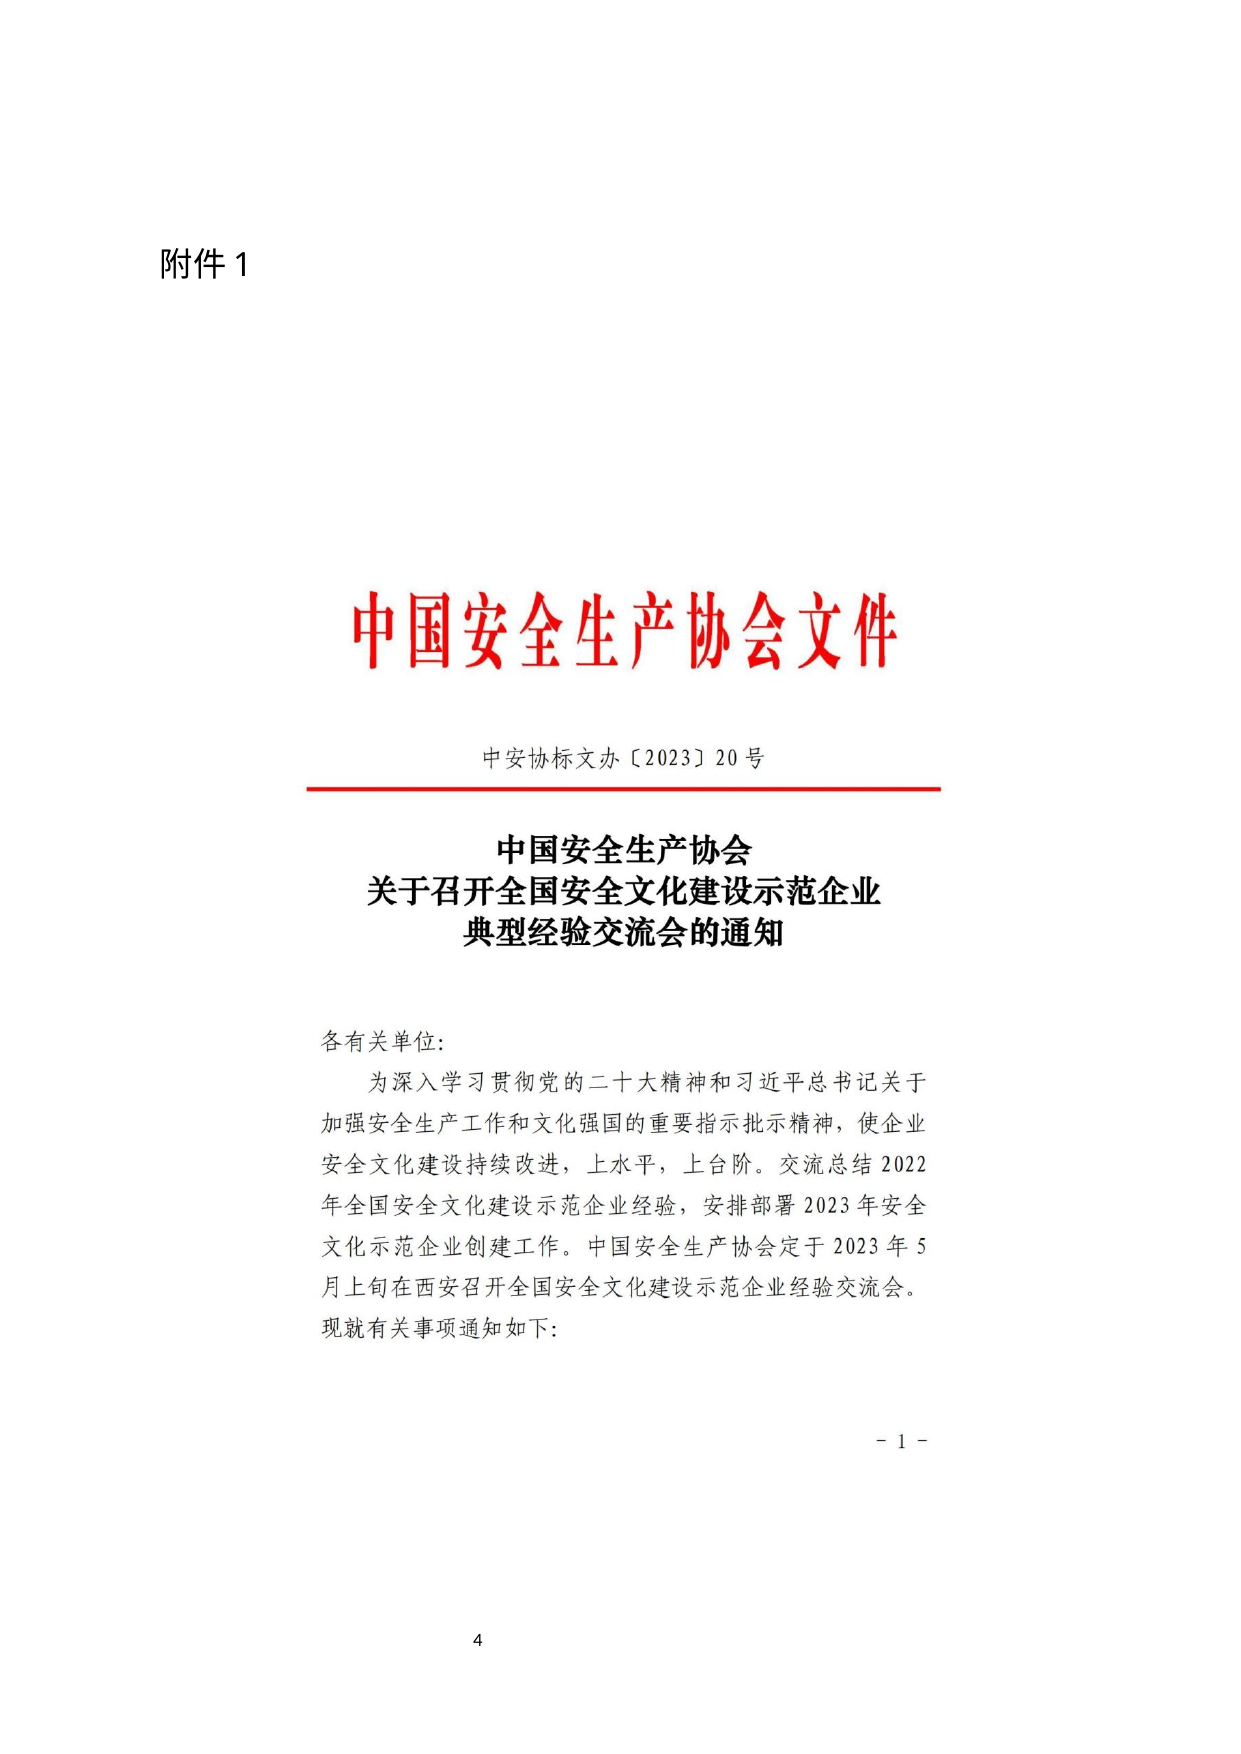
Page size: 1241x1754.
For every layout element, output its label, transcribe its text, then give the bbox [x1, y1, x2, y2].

text 附件1 [159, 230, 1087, 295]
picture [188, 295, 1059, 1526]
